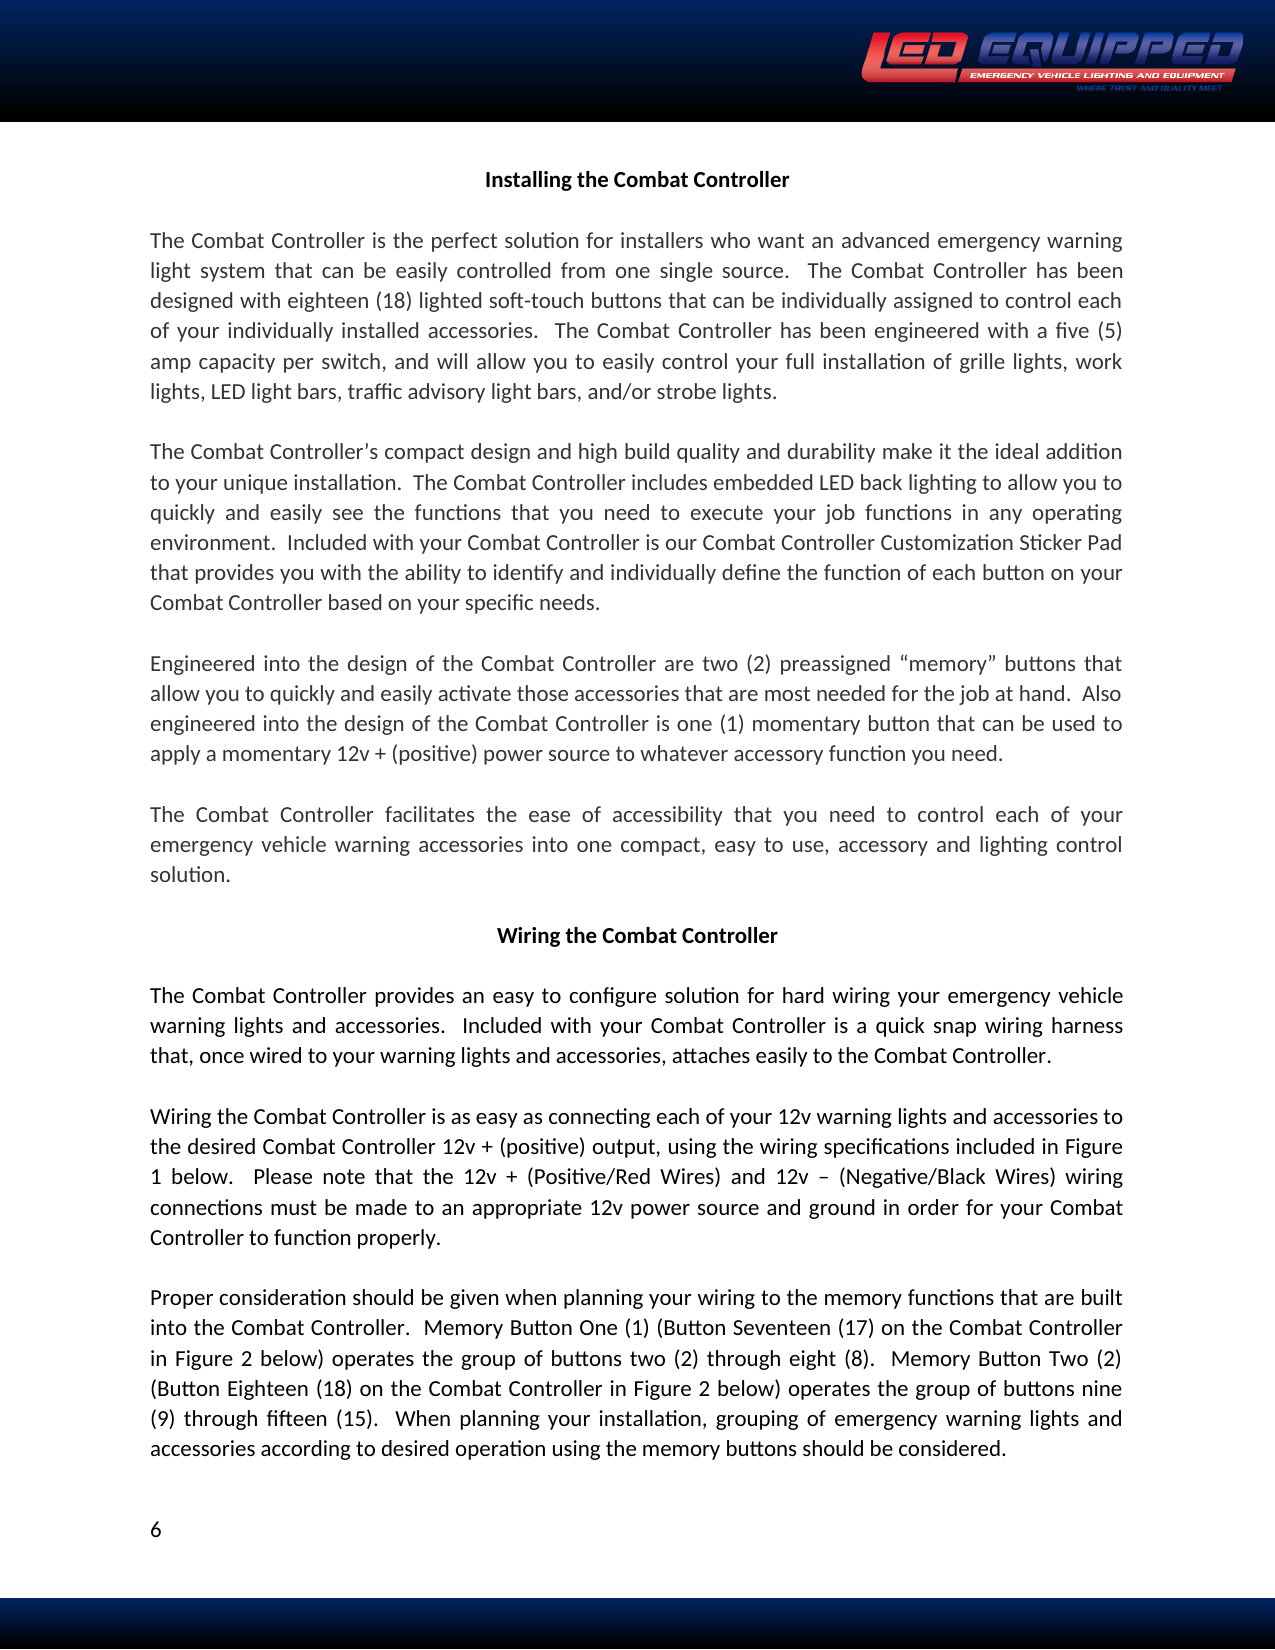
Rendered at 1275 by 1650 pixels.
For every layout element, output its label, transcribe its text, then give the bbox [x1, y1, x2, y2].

subtitle Wiring the Combat Controller is as easy as connecting each of your 12v warning lights and accessories to the desired Combat Controller 12v + (positive) output, using the wiring specifications included in Figure 1 below. Please note that the 12v + (Positive/Red Wires) and 12v – (Negative/Black Wires) wiring connections must be made to an appropriate 12v power source and ground in order for your Combat Controller to function properly. [150, 1160, 1125, 1251]
subtitle Proper consideration should be given when planning your wiring to the memory functions that are built into the Combat Controller. Memory Button One (1) (Button Seventeen (17) on the Combat Controller in Figure 2 below) operates the group of buttons two (2) through eight (8). Memory Button Two (2) (Button Eighteen (18) on the Combat Controller in Figure 2 below) operates the group of buttons nine (9) through fifteen (15). When planning your installation, grouping of emergency warning lights and accessories according to desired operation using the memory buttons should be considered. [150, 1283, 1125, 1462]
text The Combat Controller is the perfect solution for installers who want an advanced emergency warning light system that can be easily controlled from one single source. The Combat Controller has been designed with eighteen (18) lighted soft-touch buttons that can be individually assigned to control each of your individually installed accessories. The Combat Controller has been engineered with a five (5) amp capacity per switch, and will allow you to easily control your full installation of grille lights, work lights, LED light bars, traffic advisory light bars, and/or strobe lights. [150, 226, 1125, 405]
text The Combat Controller facilitates the ease of accessibility that you need to control each of your emergency vehicle warning accessories into one compact, easy to use, accessory and lighting control solution. [150, 800, 1125, 888]
text The Combat Controller’s compact design and high build quality and durability make it the ideal addition to your unique installation. The Combat Controller includes embedded LED back lighting to allow you to quickly and easily see the functions that you need to execute your job functions in any operating environment. Included with your Combat Controller is our Combat Controller Customization Sticker Pad that provides you with the ability to identify and individually define the function of each button on your Combat Controller based on your specific needs. [150, 437, 1125, 616]
text Engineered into the design of the Combat Controller are two (2) preassigned “memory” buttons that allow you to quickly and easily activate those accessories that are most needed for the job at hand. Also engineered into the design of the Combat Controller is one (1) momentary button that can be used to apply a momentary 12v + (positive) power source to whatever accessory function you need. [150, 649, 1125, 767]
picture [861, 32, 1244, 91]
subtitle The Combat Controller provides an easy to configure solution for hard wiring your emergency vehicle warning lights and accessories. Included with your Combat Controller is a quick snap wiring harness that, once wired to your warning lights and accessories, attaches easily to the Combat Controller. [150, 1039, 1125, 1069]
subtitle Wiring the Combat Controller [150, 921, 1125, 949]
subtitle Installing the Combat Controller [150, 166, 1125, 193]
